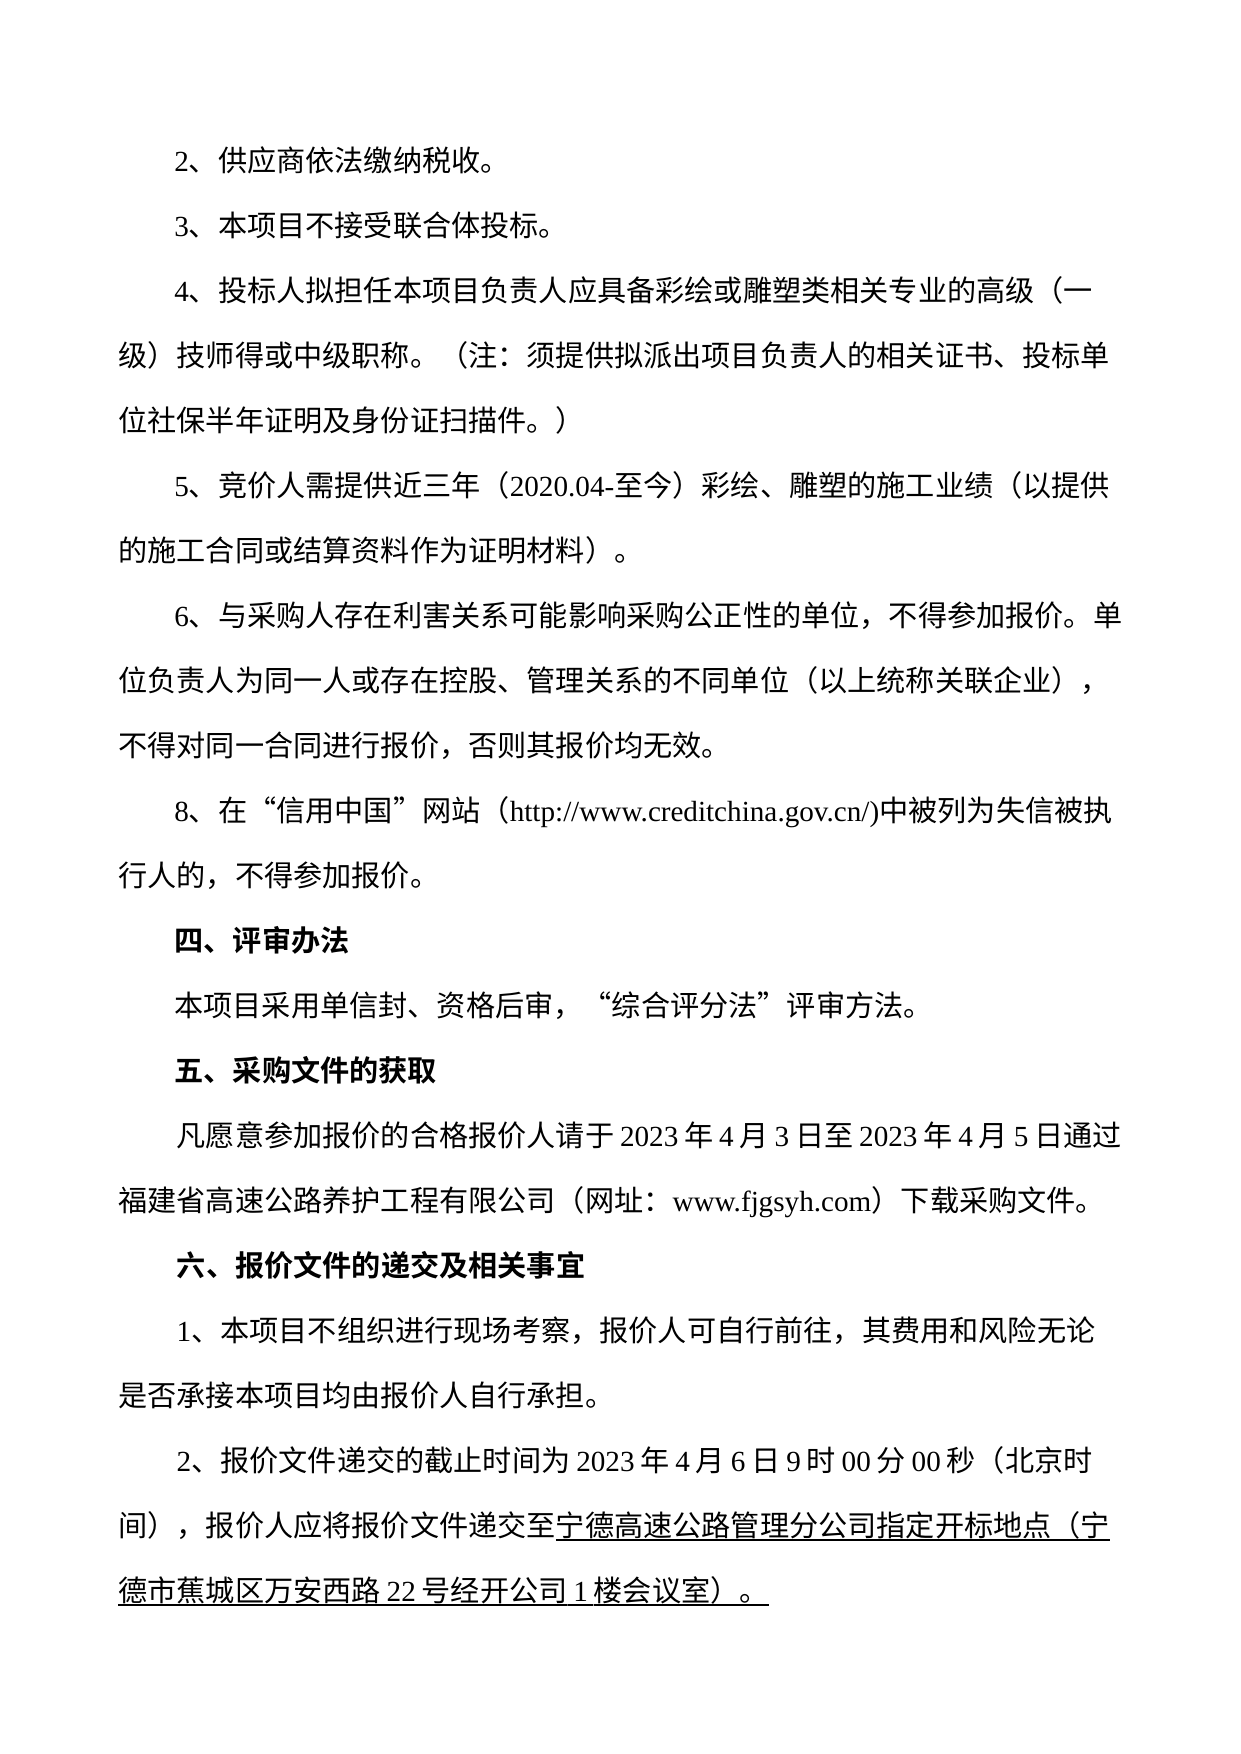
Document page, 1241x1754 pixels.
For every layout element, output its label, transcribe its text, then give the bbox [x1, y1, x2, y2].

text 本项目采用单信封、资格后审，“综合评分法”评审方法。 [118, 971, 1122, 1036]
text 8、在“信用中国”网站（http://www.creditchina.gov.cn/)中被列为失信被执行人的，不得参加报价。 [118, 776, 1122, 906]
text 六、报价文件的递交及相关事宜 [118, 1231, 1122, 1296]
text 4、投标人拟担任本项目负责人应具备彩绘或雕塑类相关专业的高级（一级）技师得或中级职称。（注：须提供拟派出项目负责人的相关证书、投标单位社保半年证明及身份证扫描件。） [118, 256, 1122, 451]
text 2、报价文件递交的截止时间为2023年4月6日9时00分00秒（北京时间），报价人应将报价文件递交至宁德高速公路管理分公司指定开标地点（宁德市蕉城区万安西路22号经开公司1楼会议室）。 [118, 1426, 1122, 1621]
text 四、评审办法 [118, 906, 1122, 971]
text 凡愿意参加报价的合格报价人请于2023年4月3日至2023年4月5日通过福建省高速公路养护工程有限公司（网址：www.fjgsyh.com）下载采购文件。 [118, 1101, 1122, 1231]
text 5、竞价人需提供近三年（2020.04-至今）彩绘、雕塑的施工业绩（以提供的施工合同或结算资料作为证明材料）。 [118, 451, 1122, 581]
text 1、本项目不组织进行现场考察，报价人可自行前往，其费用和风险无论是否承接本项目均由报价人自行承担。 [118, 1296, 1122, 1426]
text 3、本项目不接受联合体投标。 [118, 191, 1122, 256]
text 2、供应商依法缴纳税收。 [118, 126, 1122, 191]
text 五、采购文件的获取 [118, 1036, 1122, 1101]
text 6、与采购人存在利害关系可能影响采购公正性的单位，不得参加报价。单位负责人为同一人或存在控股、管理关系的不同单位（以上统称关联企业），不得对同一合同进行报价，否则其报价均无效。 [118, 581, 1122, 776]
